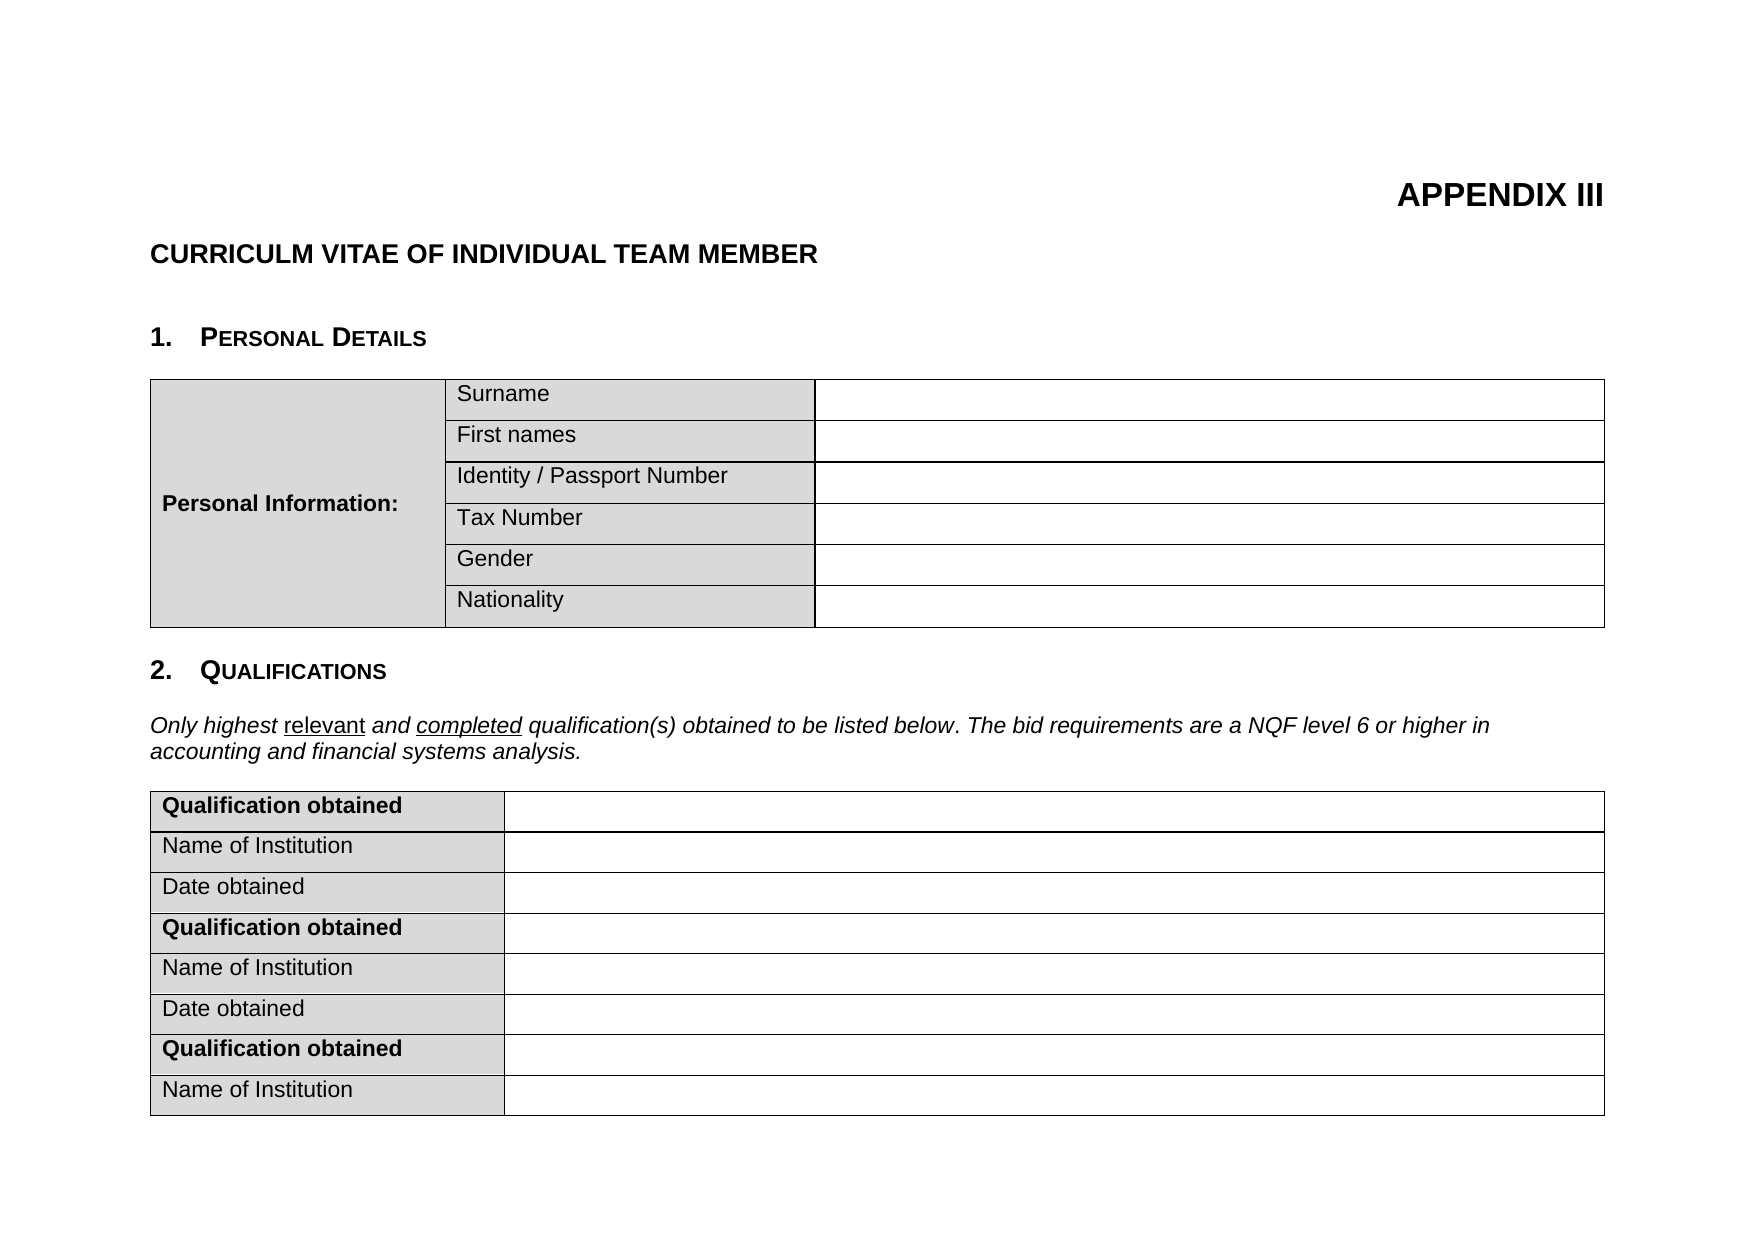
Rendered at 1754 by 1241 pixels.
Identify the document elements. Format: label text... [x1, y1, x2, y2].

table_cell [816, 504, 1604, 544]
table_header [816, 380, 1604, 420]
table_cell Identity / Passport Number [446, 463, 814, 503]
table_cell [505, 954, 1604, 993]
table_header Surname [446, 380, 814, 420]
table_cell Nationality [446, 586, 814, 627]
table_cell Qualification obtained [151, 1035, 504, 1074]
table_header [505, 792, 1604, 831]
table_cell First names [446, 421, 814, 461]
subtitle Personal Details [150, 321, 1604, 352]
table_cell [505, 873, 1604, 912]
table_cell [816, 545, 1604, 585]
subtitle APPENDIX III [150, 175, 1604, 213]
table_cell Tax Number [446, 504, 814, 544]
table_cell Date obtained [151, 873, 504, 912]
table_cell Gender [446, 545, 814, 585]
table_cell [816, 421, 1604, 461]
table_cell [505, 914, 1604, 953]
table_cell [505, 1035, 1604, 1074]
table_cell [816, 586, 1604, 627]
table_header Personal Information: [151, 380, 445, 627]
table_header Qualification obtained [151, 792, 504, 831]
table_cell Name of Institution [151, 1076, 504, 1115]
table_cell Name of Institution [151, 833, 504, 872]
subtitle CURRICULM VITAE OF INDIVIDUAL TEAM MEMBER [150, 238, 1604, 270]
table_cell [505, 833, 1604, 872]
table_cell Name of Institution [151, 954, 504, 993]
table_cell [505, 995, 1604, 1034]
subtitle Qualifications [150, 654, 1604, 685]
table_cell Date obtained [151, 995, 504, 1034]
table_cell [816, 463, 1604, 503]
text Only highest relevant and completed qualification(s) obtained to be listed below. The bid requirements are a NQF level 6 or higher in accounting and financial systems analysis. [150, 712, 1604, 764]
table_cell Qualification obtained [151, 914, 504, 953]
table_cell [505, 1076, 1604, 1115]
